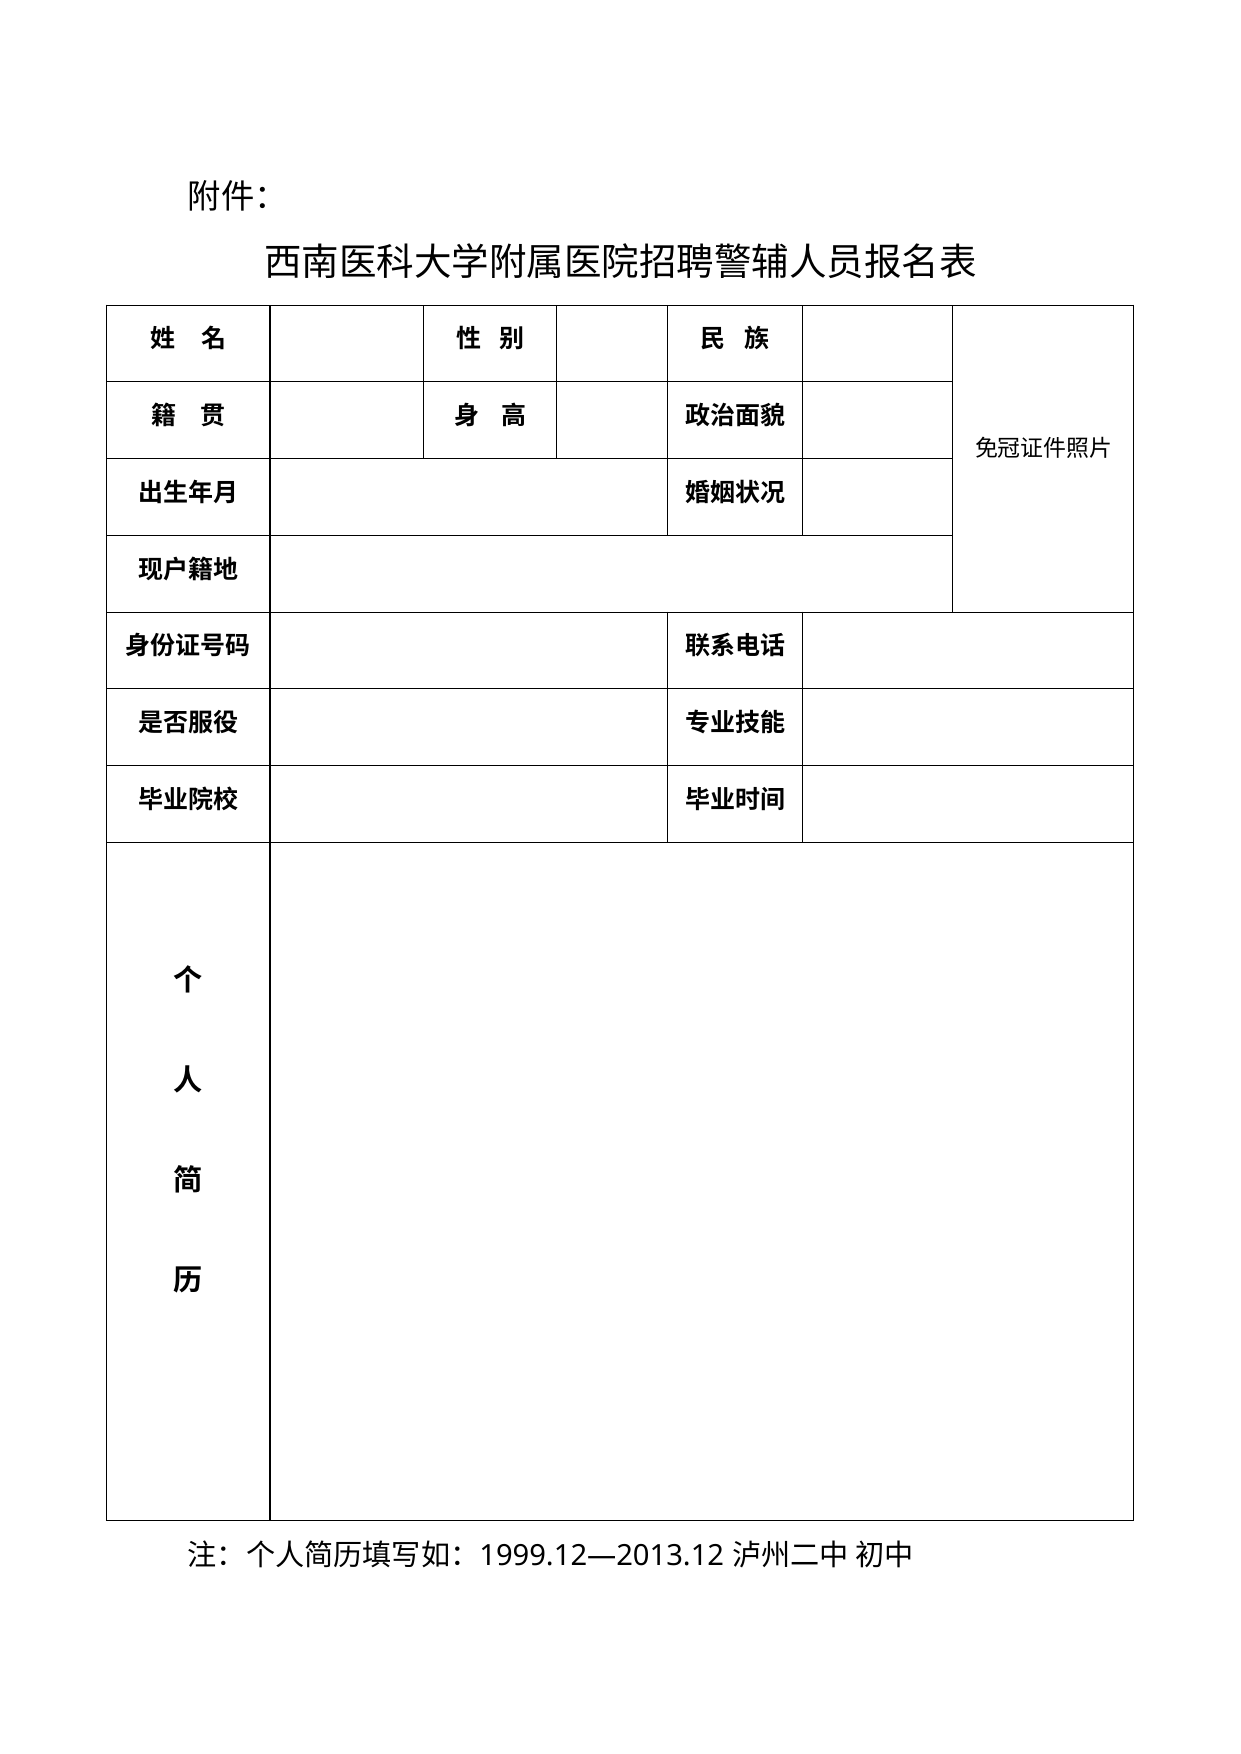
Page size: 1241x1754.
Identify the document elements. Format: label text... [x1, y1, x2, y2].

text 附件： [187, 162, 1053, 227]
table_cell [803, 613, 1133, 688]
table_cell 现户籍地 [107, 536, 269, 612]
text 注：个人简历填写如：1999.12—2013.12 泸州二中 初中 [187, 1521, 1053, 1586]
table_cell [271, 382, 423, 458]
table_cell [271, 613, 667, 688]
table_cell 毕业时间 [668, 766, 802, 842]
table_cell [271, 689, 667, 765]
table_header [557, 306, 667, 381]
table_cell 毕业院校 [107, 766, 269, 842]
table_cell 身份证号码 [107, 613, 269, 688]
table_cell 政治面貌 [668, 382, 802, 458]
table_header 民 族 [668, 306, 802, 381]
table_cell [271, 536, 952, 612]
table_cell [803, 766, 1133, 842]
table_cell 是否服役 [107, 689, 269, 765]
table_cell 身 高 [424, 382, 556, 458]
table_cell [803, 459, 952, 535]
table_header [271, 306, 423, 381]
table_header 免冠证件照片 [953, 306, 1133, 612]
table_cell [271, 766, 667, 842]
table_cell 婚姻状况 [668, 459, 802, 535]
table_cell 出生年月 [107, 459, 269, 535]
table_cell 籍 贯 [107, 382, 269, 458]
table_cell [803, 689, 1133, 765]
table_header 姓 名 [107, 306, 269, 381]
table_header [803, 306, 952, 381]
table_cell 联系电话 [668, 613, 802, 688]
table_cell 个 人 简 历 [107, 843, 269, 1519]
table_cell [803, 382, 952, 458]
table_cell [557, 382, 667, 458]
table_header 性 别 [424, 306, 556, 381]
table_cell [271, 843, 1133, 1519]
table_cell [271, 459, 667, 535]
table_cell 专业技能 [668, 689, 802, 765]
text 西南医科大学附属医院招聘警辅人员报名表 [187, 227, 1053, 292]
